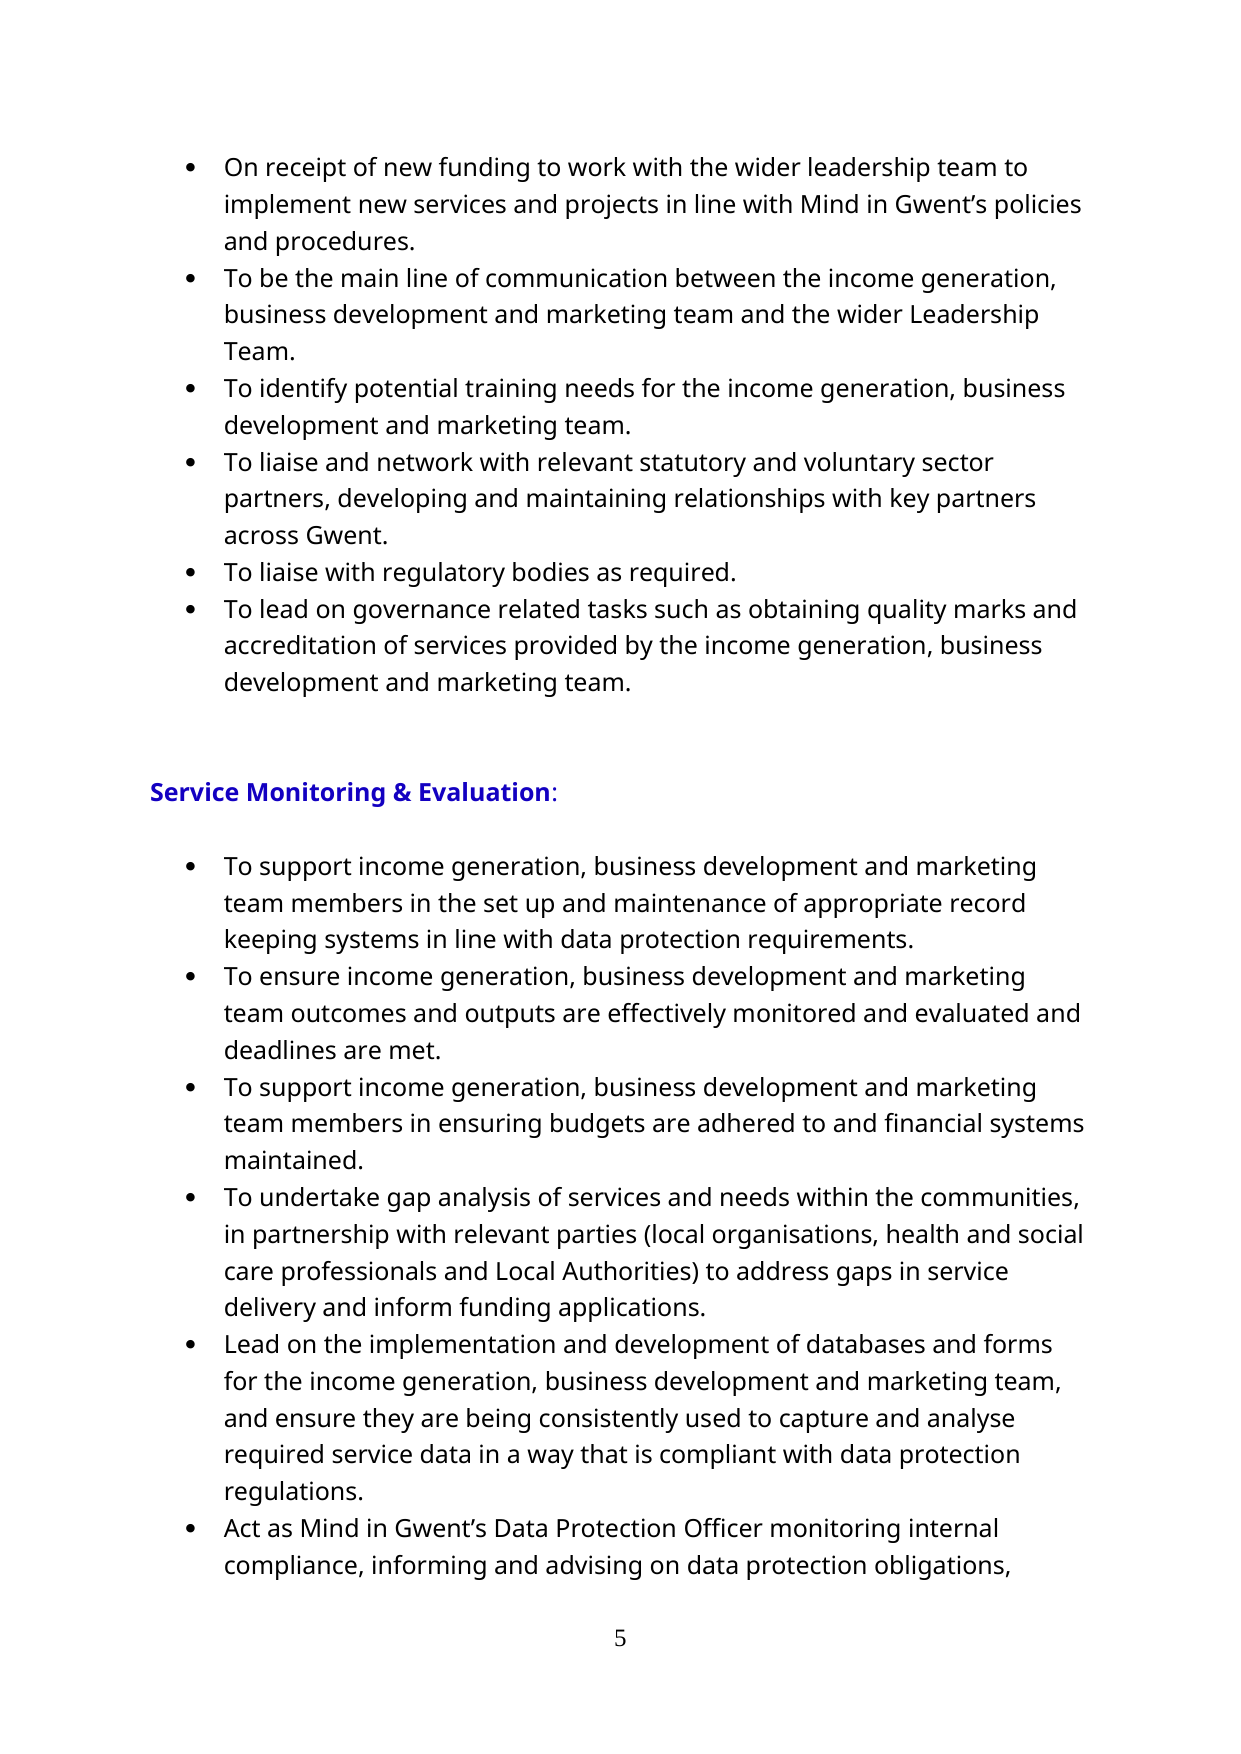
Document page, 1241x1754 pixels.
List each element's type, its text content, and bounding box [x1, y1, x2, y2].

list Lead on the implementation and development of databases and forms for the income generation, business development and marketing team, and ensure they are being consistently used to capture and analyse required service data in a way that is compliant with data protection regulations. [186, 1327, 1090, 1508]
text Service Monitoring & Evaluation: [150, 775, 1090, 809]
text development and marketing team. [223, 665, 1090, 699]
list To support income generation, business development and marketing team members in the set up and maintenance of appropriate record keeping systems in line with data protection requirements. [186, 849, 1090, 956]
list To be the main line of communication between the income generation, business development and marketing team and the wider Leadership Team. [186, 260, 1090, 368]
list To undertake gap analysis of services and needs within the communities, in partnership with relevant parties (local organisations, health and social care professionals and Local Authorities) to address gaps in service delivery and inform funding applications. [186, 1179, 1090, 1324]
list To ensure income generation, business development and marketing team outcomes and outputs are effectively monitored and evaluated and deadlines are met. [186, 959, 1090, 1067]
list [186, 1511, 1090, 1581]
list To lead on governance related tasks such as obtaining quality marks and accreditation of services provided by the income generation, business [186, 591, 1090, 662]
list To support income generation, business development and marketing team members in ensuring budgets are adhered to and financial systems maintained. [186, 1069, 1090, 1177]
list To liaise with regulatory bodies as required. [186, 554, 1090, 588]
list To liaise and network with relevant statutory and voluntary sector partners, developing and maintaining relationships with key partners across Gwent. [186, 444, 1090, 552]
list On receipt of new funding to work with the wider leadership team to implement new services and projects in line with Mind in Gwent’s policies and procedures. [186, 150, 1090, 258]
list To identify potential training needs for the income generation, business development and marketing team. [186, 371, 1090, 441]
